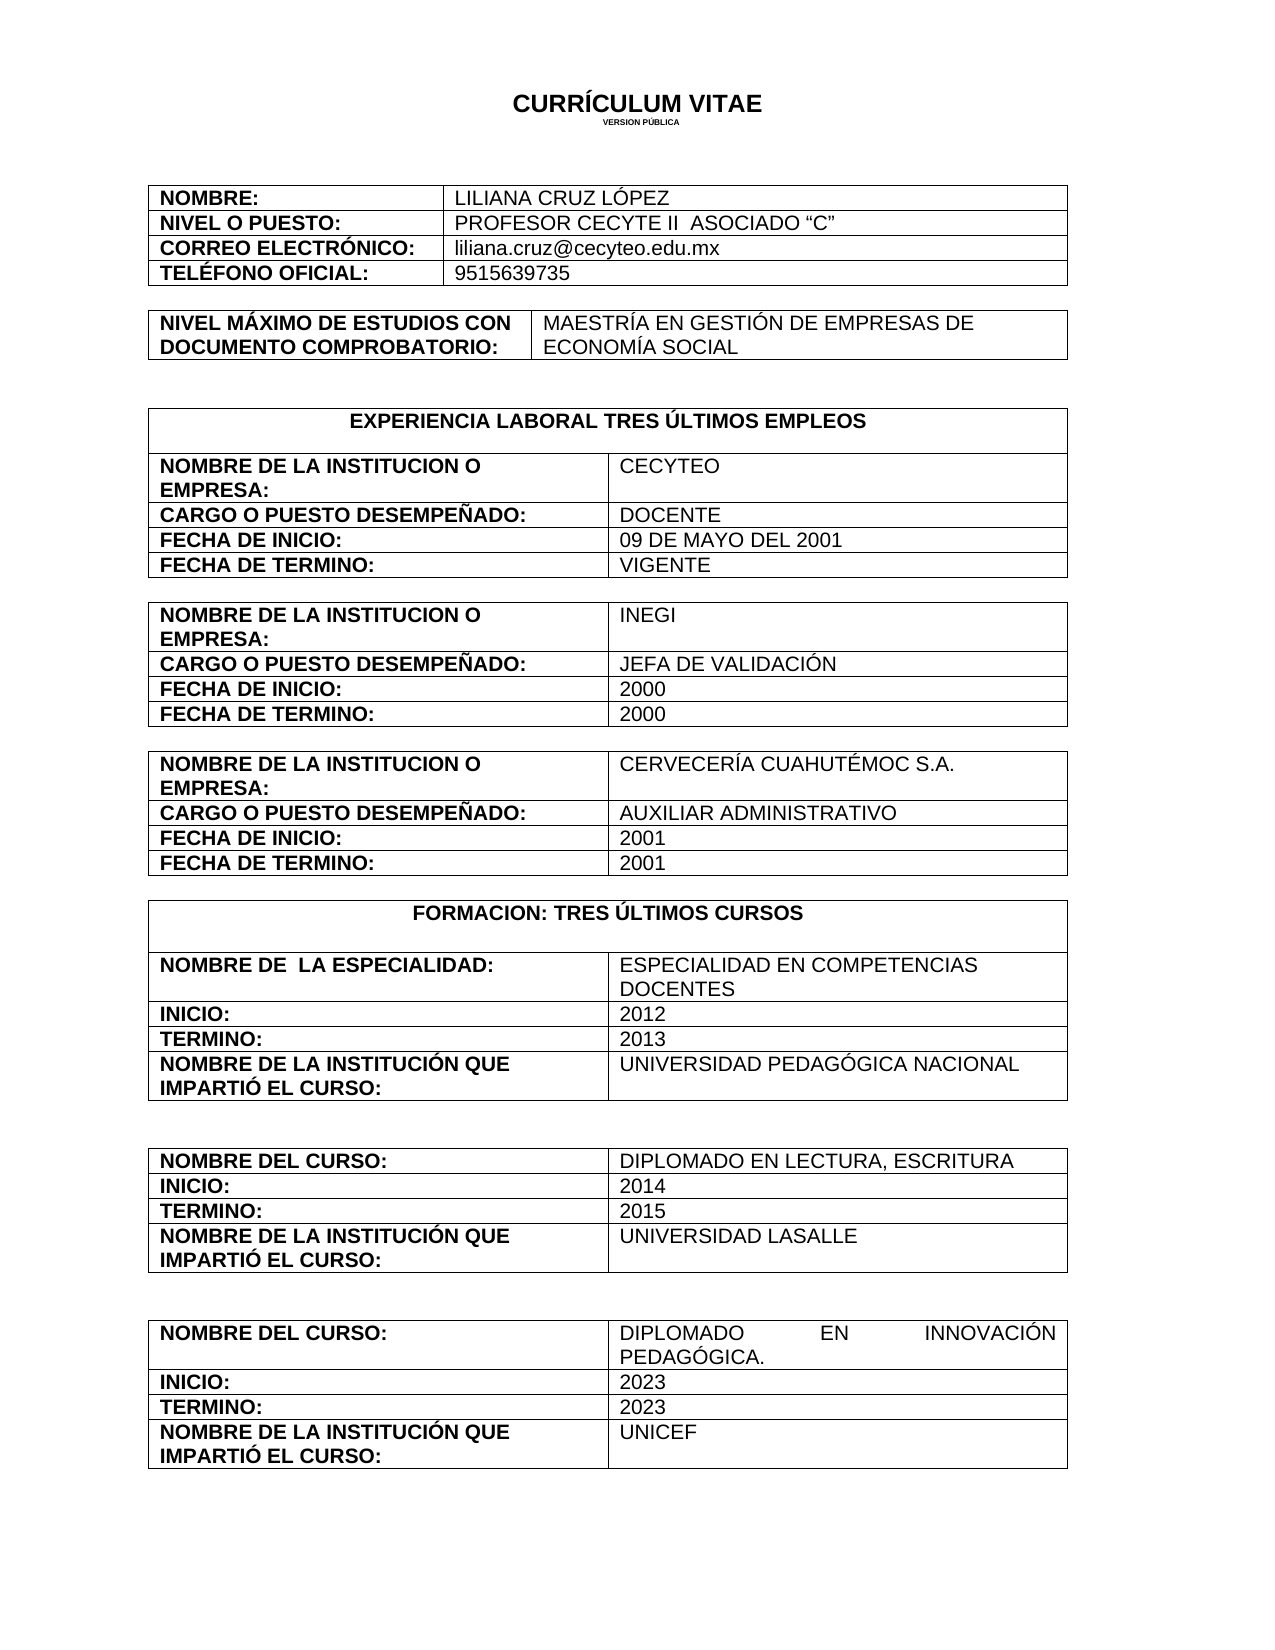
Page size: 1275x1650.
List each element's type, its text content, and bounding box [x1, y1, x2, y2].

table_cell NOMBRE DE LA INSTITUCIÓN QUE IMPARTIÓ EL CURSO: [149, 1052, 608, 1100]
table_cell CARGO O PUESTO DESEMPEÑADO: [149, 652, 608, 676]
table_cell DOCENTE [609, 503, 1067, 527]
table_header EXPERIENCIA LABORAL TRES ÚLTIMOS EMPLEOS [149, 409, 1067, 453]
table_cell PROFESOR CECYTE II ASOCIADO “C” [444, 211, 1067, 234]
table_header NOMBRE DE LA INSTITUCION O EMPRESA: [149, 603, 608, 651]
table_cell 2013 [609, 1027, 1067, 1051]
table_header NOMBRE: [149, 186, 443, 209]
table_cell ESPECIALIDAD EN COMPETENCIAS DOCENTES [609, 953, 1067, 1001]
table_cell FECHA DE TERMINO: [149, 851, 608, 875]
table_header NOMBRE DEL CURSO: [149, 1321, 608, 1369]
table_cell CECYTEO [609, 454, 1067, 502]
table_cell FECHA DE TERMINO: [149, 553, 608, 577]
table_cell INICIO: [149, 1174, 608, 1198]
table_cell FECHA DE INICIO: [149, 528, 608, 552]
table_cell FECHA DE INICIO: [149, 677, 608, 701]
table_cell FECHA DE INICIO: [149, 826, 608, 850]
table_cell INICIO: [149, 1370, 608, 1394]
table_cell UNICEF [609, 1420, 1067, 1468]
table_cell 9515639735 [444, 261, 1067, 284]
table_header DIPLOMADO EN LECTURA, ESCRITURA [609, 1149, 1067, 1173]
table_cell 2001 [609, 851, 1067, 875]
table_header FORMACION: TRES ÚLTIMOS CURSOS [149, 901, 1067, 952]
table_cell TERMINO: [149, 1027, 608, 1051]
table_cell INICIO: [149, 1002, 608, 1026]
table_cell TERMINO: [149, 1199, 608, 1223]
table_cell CARGO O PUESTO DESEMPEÑADO: [149, 503, 608, 527]
table_cell 2015 [609, 1199, 1067, 1223]
table_cell CORREO ELECTRÓNICO: [149, 236, 443, 259]
table_header INEGI [609, 603, 1067, 651]
table_cell NOMBRE DE LA INSTITUCION O EMPRESA: [149, 454, 608, 502]
text CURRÍCULUM VITAE [148, 89, 1127, 117]
table_cell FECHA DE TERMINO: [149, 702, 608, 726]
table_header NOMBRE DE LA INSTITUCION O EMPRESA: [149, 752, 608, 800]
table_header NOMBRE DEL CURSO: [149, 1149, 608, 1173]
table_cell liliana.cruz@cecyteo.edu.mx [444, 236, 1067, 259]
table_cell VIGENTE [609, 553, 1067, 577]
table_cell UNIVERSIDAD LASALLE [609, 1224, 1067, 1272]
table_cell 2023 [609, 1370, 1067, 1394]
table_cell NOMBRE DE LA INSTITUCIÓN QUE IMPARTIÓ EL CURSO: [149, 1224, 608, 1272]
table_cell NOMBRE DE LA ESPECIALIDAD: [149, 953, 608, 1001]
table_cell NIVEL O PUESTO: [149, 211, 443, 234]
table_cell UNIVERSIDAD PEDAGÓGICA NACIONAL [609, 1052, 1067, 1100]
table_header DIPLOMADO EN INNOVACIÓN PEDAGÓGICA. [609, 1321, 1067, 1369]
table_cell 2000 [609, 677, 1067, 701]
table_cell 2014 [609, 1174, 1067, 1198]
table_cell 2023 [609, 1395, 1067, 1419]
table_cell 2012 [609, 1002, 1067, 1026]
table_cell CARGO O PUESTO DESEMPEÑADO: [149, 801, 608, 825]
table_cell 2001 [609, 826, 1067, 850]
table_header NIVEL MÁXIMO DE ESTUDIOS CON DOCUMENTO COMPROBATORIO: [149, 311, 531, 358]
table_cell 09 DE MAYO DEL 2001 [609, 528, 1067, 552]
table_cell TERMINO: [149, 1395, 608, 1419]
table_cell JEFA DE VALIDACIÓN [609, 652, 1067, 676]
table_header LILIANA CRUZ LÓPEZ [444, 186, 1067, 209]
table_cell AUXILIAR ADMINISTRATIVO [609, 801, 1067, 825]
table_cell 2000 [609, 702, 1067, 726]
table_header CERVECERÍA CUAHUTÉMOC S.A. [609, 752, 1067, 800]
table_cell TELÉFONO OFICIAL: [149, 261, 443, 284]
table_header MAESTRÍA EN GESTIÓN DE EMPRESAS DE ECONOMÍA SOCIAL [532, 311, 1067, 358]
table_cell NOMBRE DE LA INSTITUCIÓN QUE IMPARTIÓ EL CURSO: [149, 1420, 608, 1468]
